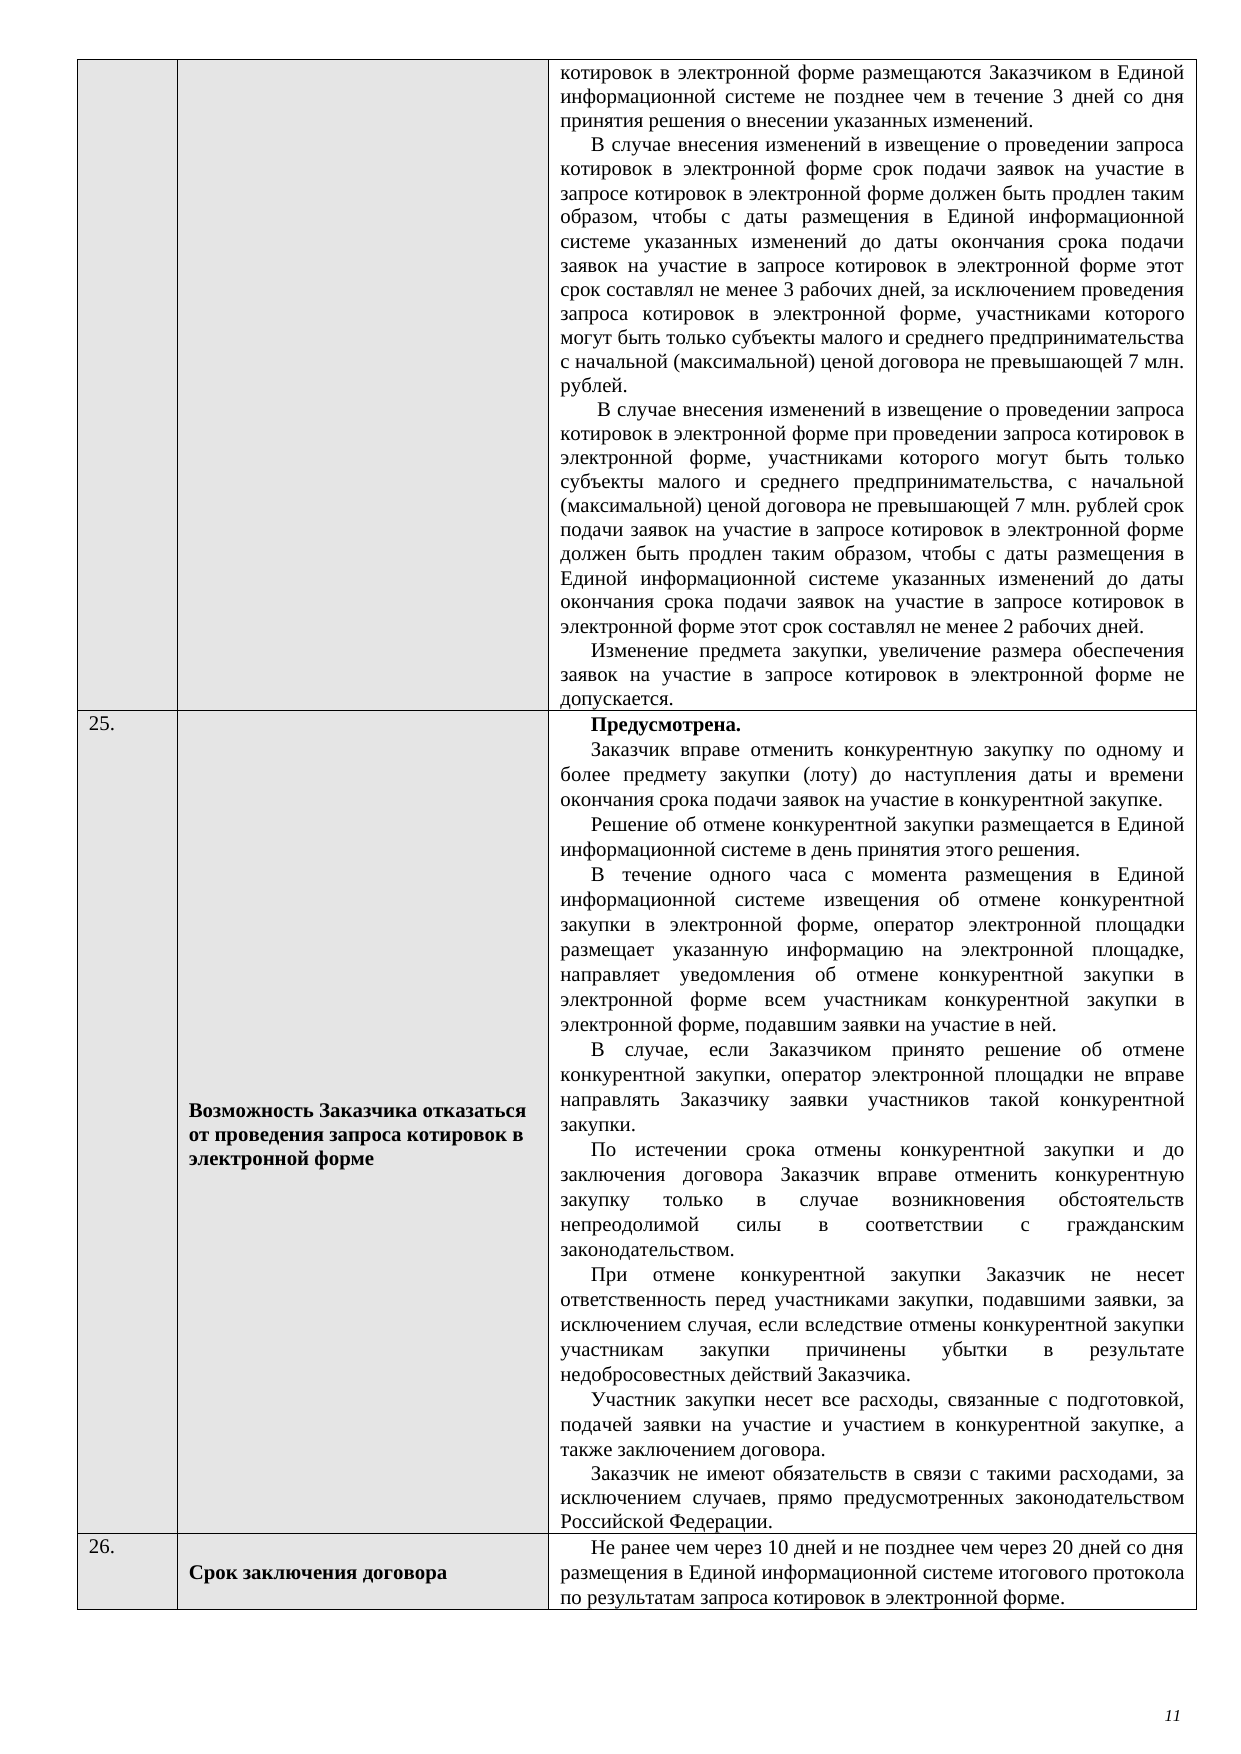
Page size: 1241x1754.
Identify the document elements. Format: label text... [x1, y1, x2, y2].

table_cell Возможность Заказчика отказаться от проведения запроса котировок в электронной форме [178, 711, 548, 1533]
table_cell [78, 60, 177, 710]
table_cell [178, 60, 548, 710]
table_cell [78, 711, 177, 1533]
table_cell Срок заключения договора [178, 1534, 548, 1609]
table_cell Не ранее чем через 10 дней и не позднее чем через 20 дней со дня размещения в Единой информационной системе итогового протокола по результатам запроса котировок в электронной форме. [549, 1534, 1196, 1609]
table_cell [78, 1534, 177, 1609]
table_cell Предусмотрена. Заказчик вправе отменить конкурентную закупку по одному и более предмету закупки (лоту) до наступления даты и времени окончания срока подачи заявок на участие в конкурентной закупке. Решение об отмене конкурентной закупки размещается в Единой информационной системе в день принятия этого решения. В течение одного часа с момента размещения в Единой информационной системе извещения об отмене конкурентной закупки в электронной форме, оператор электронной площадки размещает указанную информацию на электронной площадке, направляет уведомления об отмене конкурентной закупки в электронной форме всем участникам конкурентной закупки в электронной форме, подавшим заявки на участие в ней. В случае, если Заказчиком принято решение об отмене конкурентной закупки, оператор электронной площадки не вправе направлять Заказчику заявки участников такой конкурентной закупки. По истечении срока отмены конкурентной закупки и до заключения договора Заказчик вправе отменить конкурентную закупку только в случае возникновения обстоятельств непреодолимой силы в соответствии с гражданским законодательством. При отмене конкурентной закупки Заказчик не несет ответственность перед участниками закупки, подавшими заявки, за исключением случая, если вследствие отмены конкурентной закупки участникам закупки причинены убытки в результате недобросовестных действий Заказчика. Участник закупки несет все расходы, связанные с подготовкой, подачей заявки на участие и участием в конкурентной закупке, а также заключением договора. Заказчик не имеют обязательств в связи с такими расходами, за исключением случаев, прямо предусмотренных законодательством Российской Федерации. [549, 711, 1196, 1533]
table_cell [549, 60, 1196, 710]
